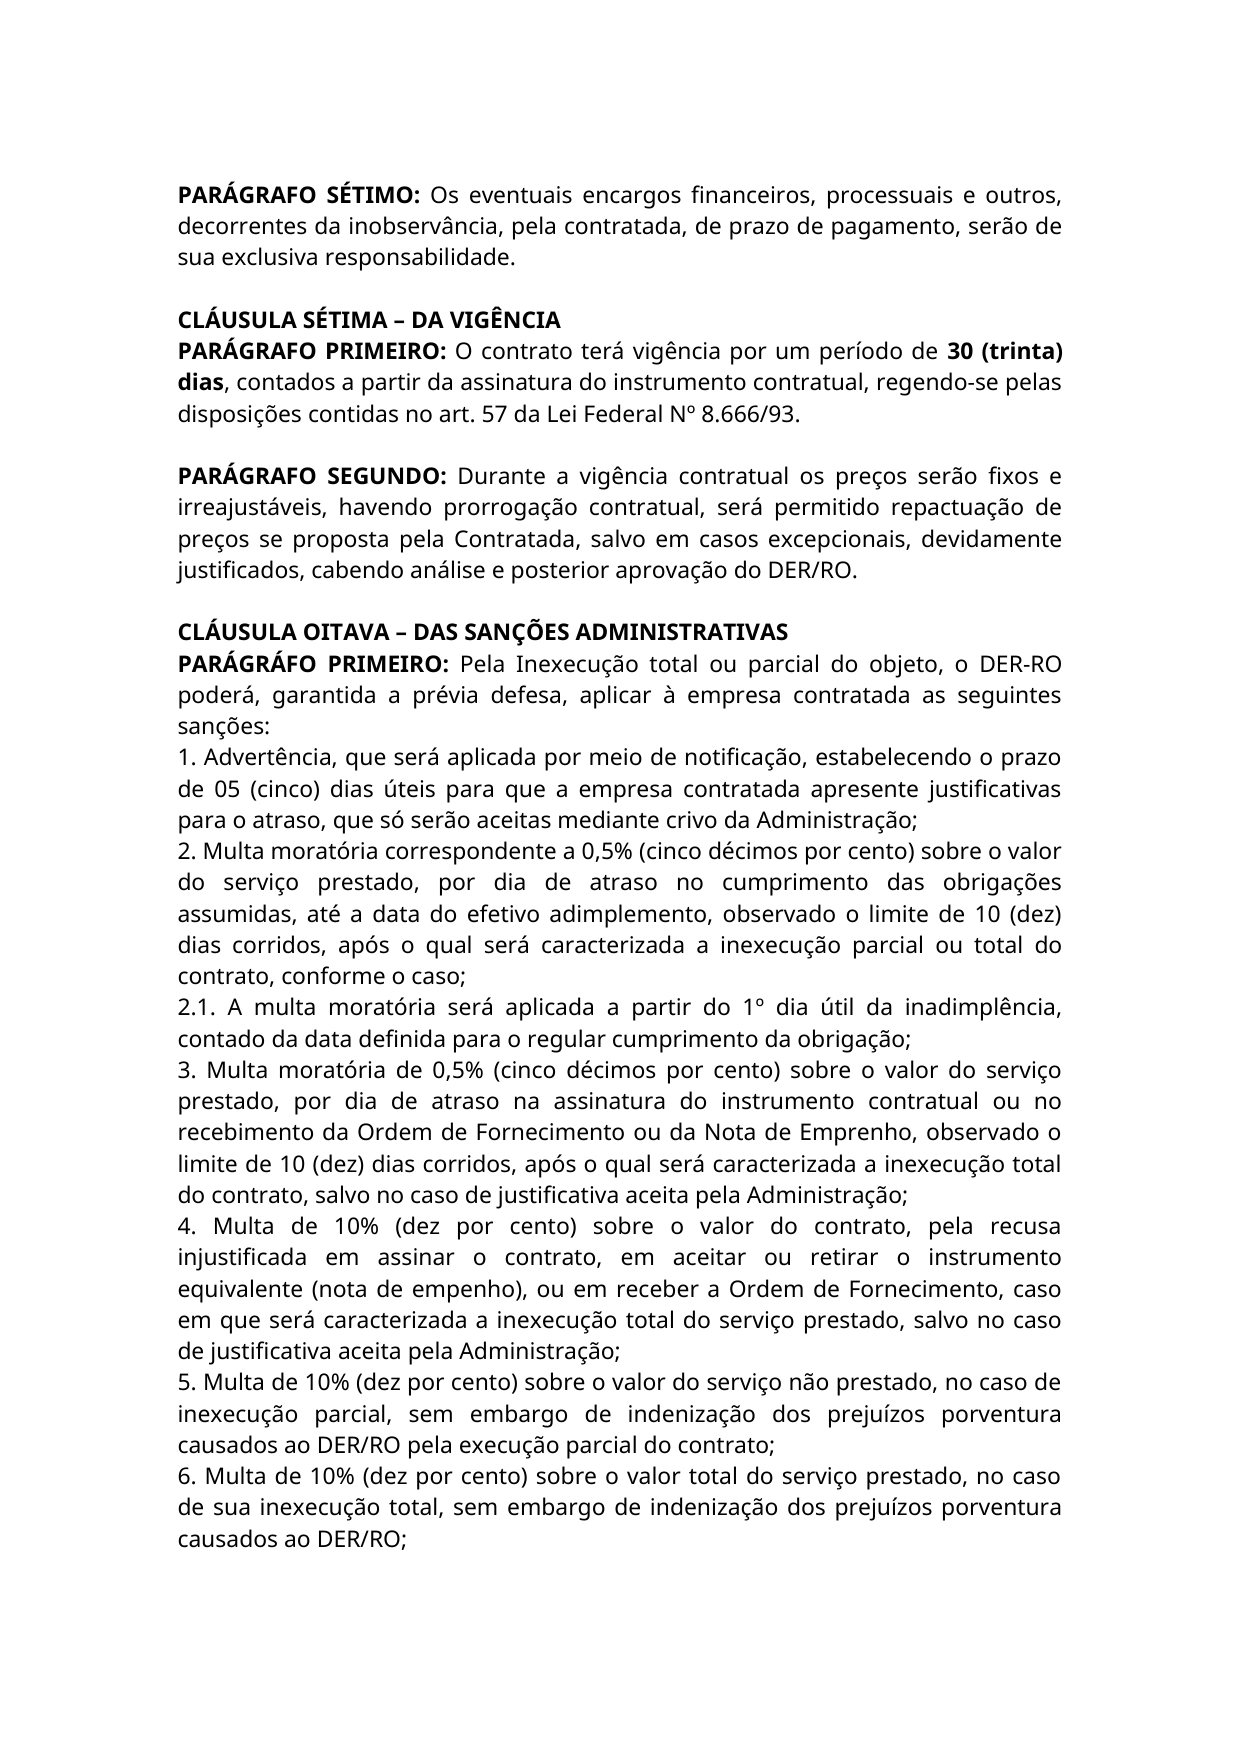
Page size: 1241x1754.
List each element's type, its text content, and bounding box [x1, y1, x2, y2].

text CLÁUSULA SÉTIMA – DA VIGÊNCIA [177, 304, 1063, 335]
text 3. Multa moratória de 0,5% (cinco décimos por cento) sobre o valor do serviço prestado, por dia de atraso na assinatura do instrumento contratual ou no recebimento da Ordem de Fornecimento ou da Nota de Emprenho, observado o limite de 10 (dez) dias corridos, após o qual será caracterizada a inexecução total do contrato, salvo no caso de justificativa aceita pela Administração; [177, 1054, 1063, 1210]
text 2.1. A multa moratória será aplicada a partir do 1º dia útil da inadimplência, contado da data definida para o regular cumprimento da obrigação; [177, 991, 1063, 1054]
text 2. Multa moratória correspondente a 0,5% (cinco décimos por cento) sobre o valor do serviço prestado, por dia de atraso no cumprimento das obrigações assumidas, até a data do efetivo adimplemento, observado o limite de 10 (dez) dias corridos, após o qual será caracterizada a inexecução parcial ou total do contrato, conforme o caso; [177, 835, 1063, 991]
text CLÁUSULA OITAVA – DAS SANÇÕES ADMINISTRATIVAS [177, 616, 1063, 648]
text PARÁGRAFO SEGUNDO: Durante a vigência contratual os preços serão fixos e irreajustáveis, havendo prorrogação contratual, será permitido repactuação de preços se proposta pela Contratada, salvo em casos excepcionais, devidamente justificados, cabendo análise e posterior aprovação do DER/RO. [177, 460, 1063, 585]
text 5. Multa de 10% (dez por cento) sobre o valor do serviço não prestado, no caso de inexecução parcial, sem embargo de indenização dos prejuízos porventura causados ao DER/RO pela execução parcial do contrato; [177, 1366, 1063, 1460]
text PARÁGRAFO SÉTIMO: Os eventuais encargos financeiros, processuais e outros, decorrentes da inobservância, pela contratada, de prazo de pagamento, serão de sua exclusiva responsabilidade. [177, 179, 1063, 273]
text 4. Multa de 10% (dez por cento) sobre o valor do contrato, pela recusa injustificada em assinar o contrato, em aceitar ou retirar o instrumento equivalente (nota de empenho), ou em receber a Ordem de Fornecimento, caso em que será caracterizada a inexecução total do serviço prestado, salvo no caso de justificativa aceita pela Administração; [177, 1210, 1063, 1366]
text PARÁGRÁFO PRIMEIRO: Pela Inexecução total ou parcial do objeto, o DER-RO poderá, garantida a prévia defesa, aplicar à empresa contratada as seguintes sanções: [177, 648, 1063, 741]
text 1. Advertência, que será aplicada por meio de notificação, estabelecendo o prazo de 05 (cinco) dias úteis para que a empresa contratada apresente justificativas para o atraso, que só serão aceitas mediante crivo da Administração; [177, 741, 1063, 835]
text PARÁGRAFO PRIMEIRO: O contrato terá vigência por um período de 30 (trinta) dias, contados a partir da assinatura do instrumento contratual, regendo-se pelas disposições contidas no art. 57 da Lei Federal Nº 8.666/93. [177, 335, 1063, 429]
text 6. Multa de 10% (dez por cento) sobre o valor total do serviço prestado, no caso de sua inexecução total, sem embargo de indenização dos prejuízos porventura causados ao DER/RO; [177, 1460, 1063, 1554]
